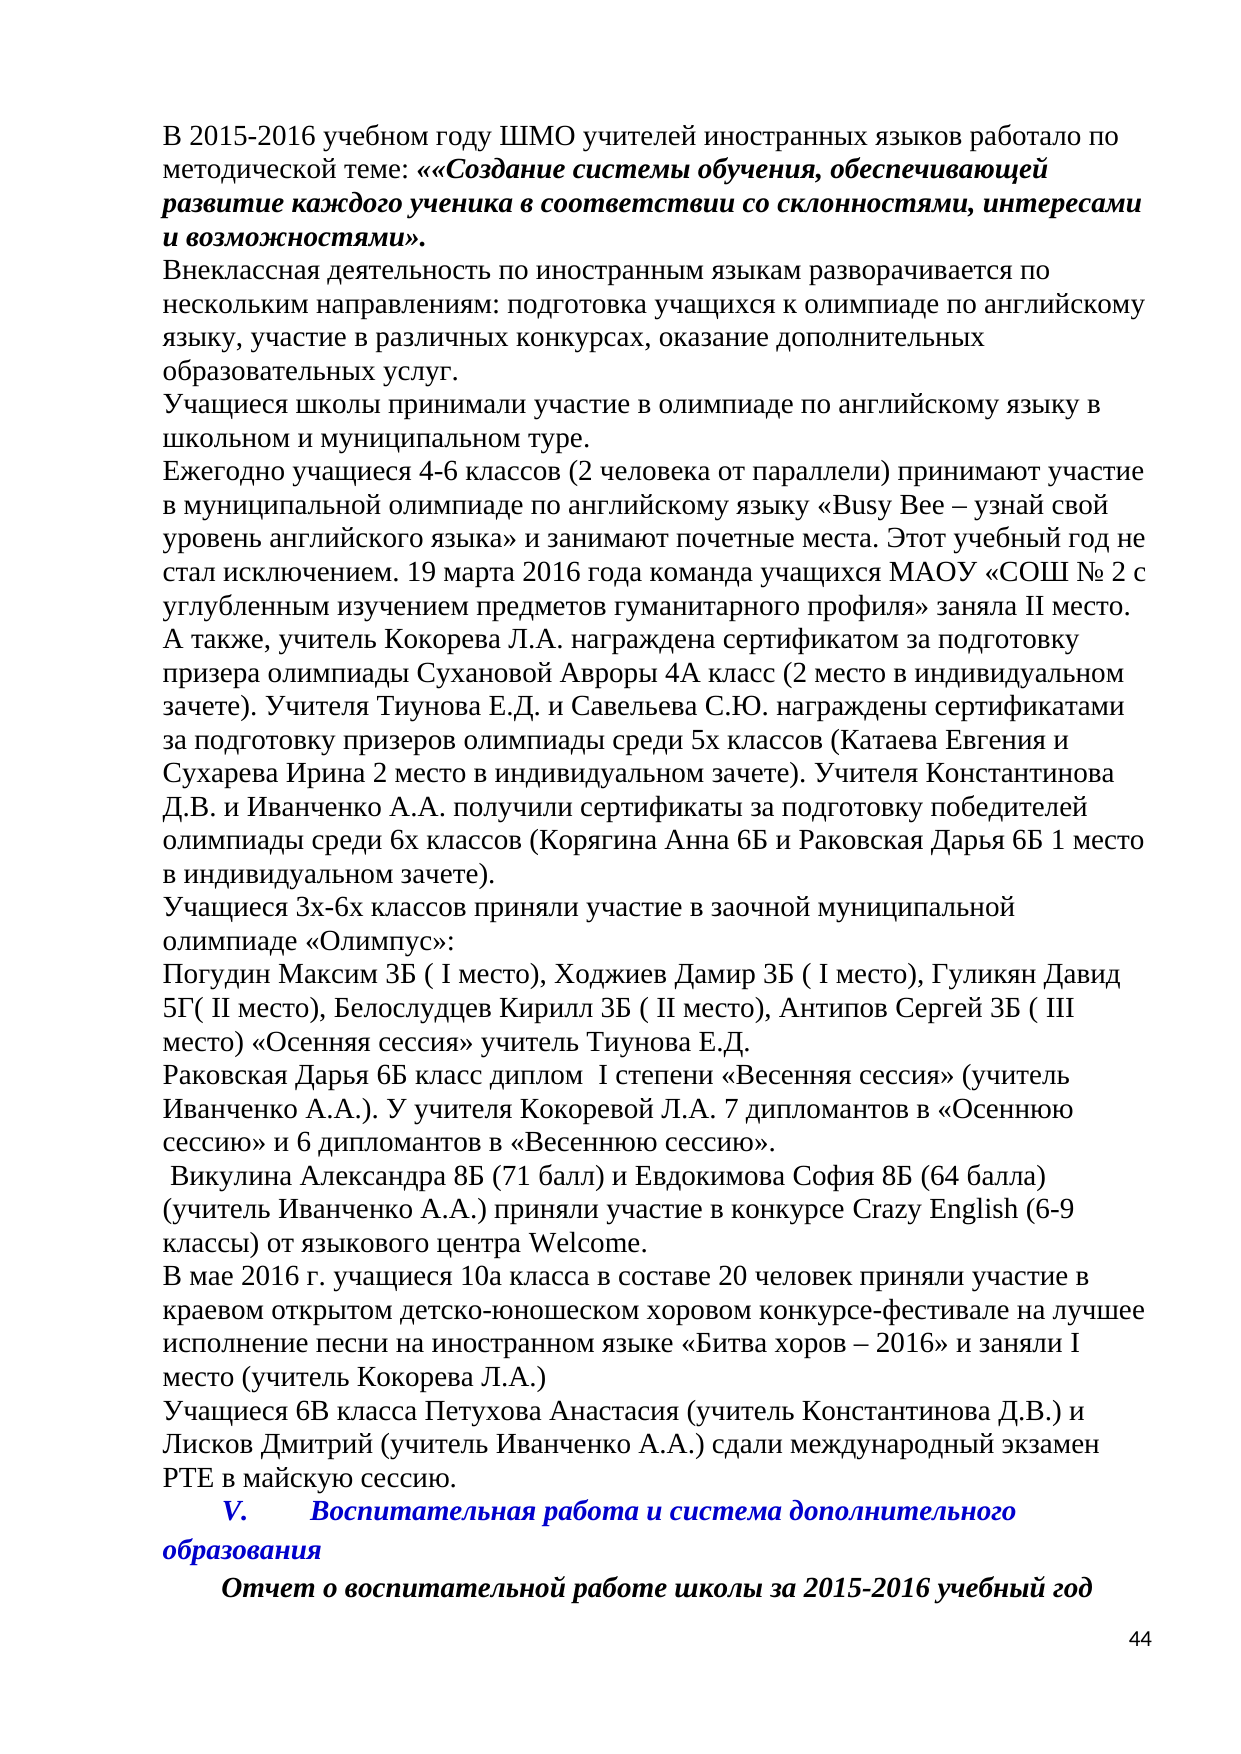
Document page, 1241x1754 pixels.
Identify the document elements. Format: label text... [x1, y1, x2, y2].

text Учащиеся школы принимали участие в олимпиаде по английскому языку в школьном и муниципальном туре. [162, 386, 1152, 453]
text Ежегодно учащиеся 4-6 классов (2 человека от параллели) принимают участие в муниципальной олимпиаде по английскому языку «Busy Bee – узнай свой уровень английского языка» и занимают почетные места. Этот учебный год не стал исключением. 19 марта 2016 года команда учащихся МАОУ «СОШ № 2 с углубленным изучением предметов гуманитарного профиля» заняла II место. А также, учитель Кокорева Л.А. награждена сертификатом за подготовку призера олимпиады Сухановой Авроры 4А класс (2 место в индивидуальном зачете). Учителя Тиунова Е.Д. и Савельева С.Ю. награждены сертификатами за подготовку призеров олимпиады среди 5х классов (Катаева Евгения и Сухарева Ирина 2 место в индивидуальном зачете). Учителя Константинова Д.В. и Иванченко А.А. получили сертификаты за подготовку победителей олимпиады среди 6х классов (Корягина Анна 6Б и Раковская Дарья 6Б 1 место в индивидуальном зачете). [162, 453, 1152, 889]
list Воспитательная работа и система дополнительного образования [162, 1493, 1152, 1565]
text В мае 2016 г. учащиеся 10а класса в составе 20 человек приняли участие в краевом открытом детско-юношеском хоровом конкурсе-фестивале на лучшее исполнение песни на иностранном языке «Битва хоров – 2016» и заняли I место (учитель Кокорева Л.А.) [162, 1258, 1152, 1393]
text Раковская Дарья 6Б класс диплом I степени «Весенняя сессия» (учитель Иванченко А.А.). У учителя Кокоревой Л.А. 7 дипломантов в «Осеннюю сессию» и 6 дипломантов в «Весеннюю сессию». [162, 1057, 1152, 1158]
text В 2015-2016 учебном году ШМО учителей иностранных языков работало по методической теме: ««Создание системы обучения, обеспечивающей развитие каждого ученика в соответствии со склонностями, интересами и возможностями». [162, 118, 1152, 252]
text Погудин Максим 3Б ( I место), Ходжиев Дамир 3Б ( I место), Гуликян Давид 5Г( II место), Белослудцев Кирилл 3Б ( II место), Антипов Сергей 3Б ( III место) «Осенняя сессия» учитель Тиунова Е.Д. [162, 957, 1152, 1057]
text Внеклассная деятельность по иностранным языкам разворачивается по нескольким направлениям: подготовка учащихся к олимпиаде по английскому языку, участие в различных конкурсах, оказание дополнительных образовательных услуг. [162, 252, 1152, 386]
text Викулина Александра 8Б (71 балл) и Евдокимова София 8Б (64 балла) (учитель Иванченко А.А.) приняли участие в конкурсе Crazy English (6-9 классы) от языкового центра Welcome. [162, 1158, 1152, 1258]
text Учащиеся 3х-6х классов приняли участие в заочной муниципальной олимпиаде «Олимпус»: [162, 889, 1152, 957]
text Отчет о воспитательной работе школы за 2015-2016 учебный год [162, 1570, 1152, 1604]
text Учащиеся 6В класса Петухова Анастасия (учитель Константинова Д.В.) и Лисков Дмитрий (учитель Иванченко А.А.) сдали международный экзамен PTE в майскую сессию. [162, 1393, 1152, 1493]
